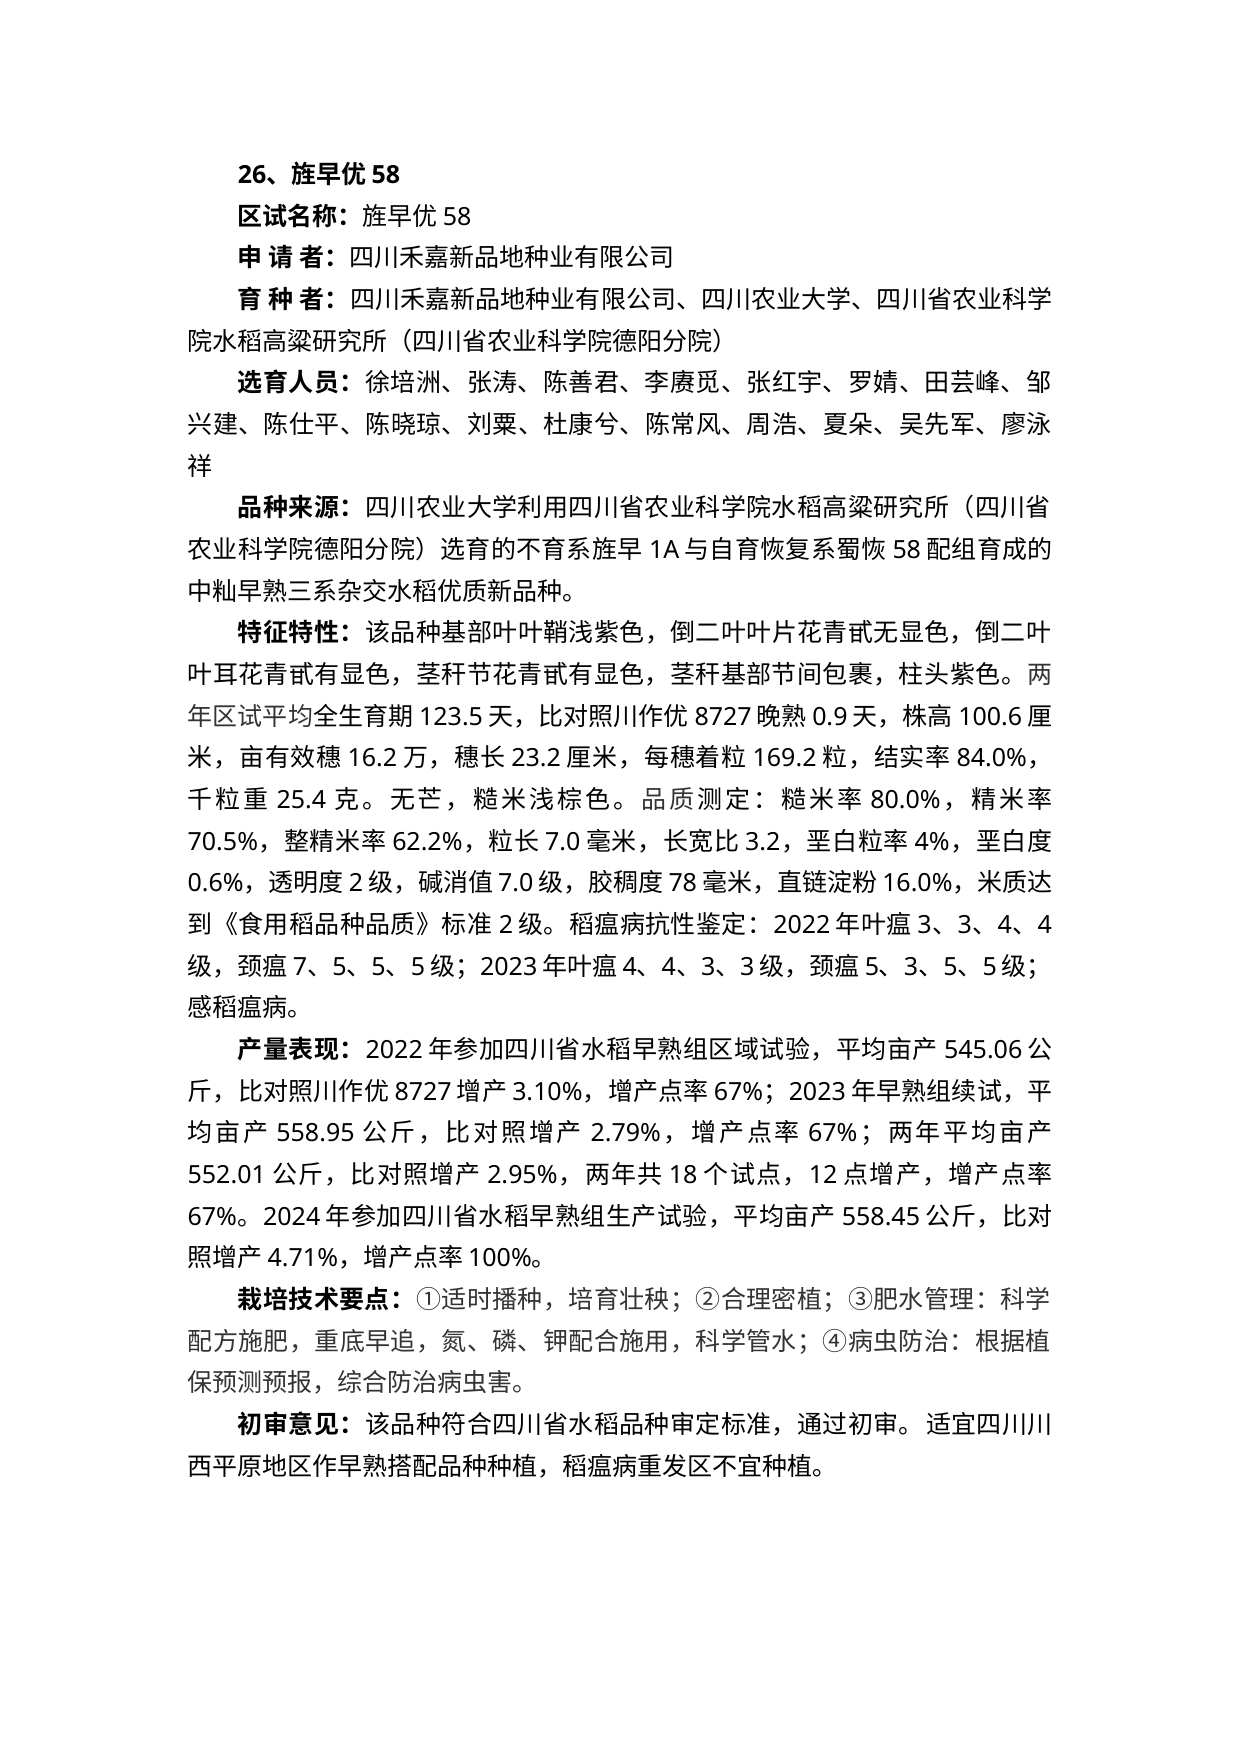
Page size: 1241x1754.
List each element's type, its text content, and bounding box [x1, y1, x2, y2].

text 选育人员：徐培洲、张涛、陈善君、李赓觅、张红宇、罗婧、田芸峰、邹兴建、陈仕平、陈晓琼、刘粟、杜康兮、陈常风、周浩、夏朵、吴先军、廖泳祥 [187, 358, 1053, 483]
text 育 种 者：四川禾嘉新品地种业有限公司、四川农业大学、四川省农业科学院水稻高粱研究所（四川省农业科学院德阳分院） [187, 275, 1053, 358]
text 产量表现：2022年参加四川省水稻早熟组区域试验，平均亩产545.06公斤，比对照川作优8727增产3.10%，增产点率67%；2023年早熟组续试，平均亩产558.95公斤，比对照增产2.79%，增产点率67%；两年平均亩产552.01公斤，比对照增产2.95%，两年共18个试点，12点增产，增产点率67%。2024年参加四川省水稻早熟组生产试验，平均亩产558.45公斤，比对照增产4.71%，增产点率100%。 [187, 1025, 1053, 1275]
text 特征特性：该品种基部叶叶鞘浅紫色，倒二叶叶片花青甙无显色，倒二叶叶耳花青甙有显色，茎秆节花青甙有显色，茎秆基部节间包裹，柱头紫色。两年区试平均全生育期123.5天，比对照川作优8727晚熟0.9天，株高100.6厘米，亩有效穗16.2万，穗长23.2厘米，每穗着粒169.2粒，结实率84.0%，千粒重25.4克。无芒，糙米浅棕色。品质测定：糙米率80.0%，精米率70.5%，整精米率62.2%，粒长7.0毫米，长宽比3.2，垩白粒率4%，垩白度0.6%，透明度2级，碱消值7.0级，胶稠度78毫米，直链淀粉16.0%，米质达到《食用稻品种品质》标准2级。稻瘟病抗性鉴定：2022年叶瘟3、3、4、4级，颈瘟7、5、5、5级；2023年叶瘟4、4、3、3级，颈瘟5、3、5、5级；感稻瘟病。 [187, 608, 1053, 1025]
text 区试名称：旌早优58 [187, 192, 1053, 233]
text 申 请 者：四川禾嘉新品地种业有限公司 [187, 233, 1053, 275]
text 初审意见：该品种符合四川省水稻品种审定标准，通过初审。适宜四川川西平原地区作早熟搭配品种种植，稻瘟病重发区不宜种植｡ [187, 1400, 1053, 1483]
text 品种来源：四川农业大学利用四川省农业科学院水稻高粱研究所（四川省农业科学院德阳分院）选育的不育系旌早1A与自育恢复系蜀恢58配组育成的中籼早熟三系杂交水稻优质新品种。 [187, 483, 1053, 608]
text 栽培技术要点：①适时播种，培育壮秧；②合理密植；③肥水管理：科学配方施肥，重底早追，氮、磷、钾配合施用，科学管水；④病虫防治：根据植保预测预报，综合防治病虫害。 [187, 1275, 1053, 1400]
text 26、旌早优58 [187, 150, 1053, 192]
